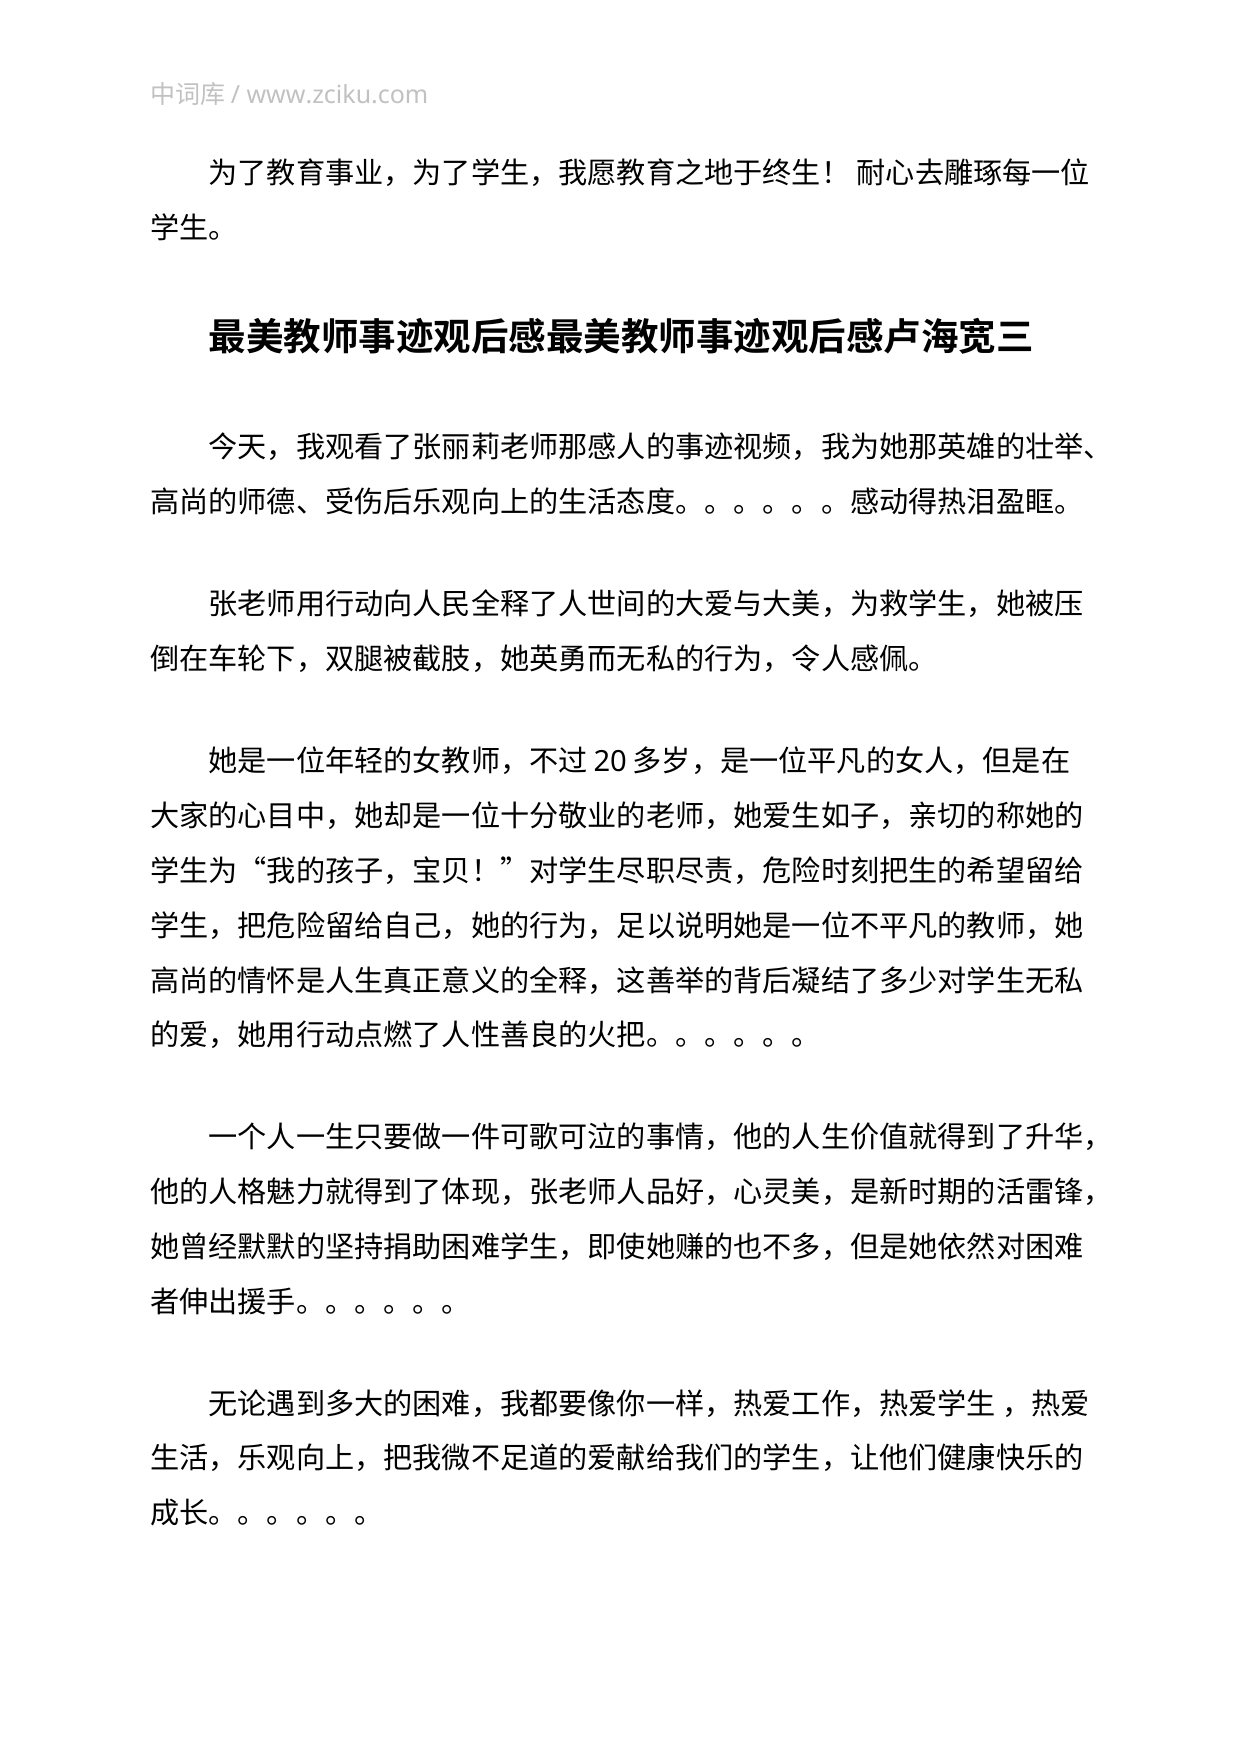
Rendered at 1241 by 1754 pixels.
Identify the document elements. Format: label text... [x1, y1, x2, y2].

text 今天，我观看了张丽莉老师那感人的事迹视频，我为她那英雄的壮举、高尚的师德、受伤后乐观向上的生活态度。。。。。。感动得热泪盈眶。 [150, 424, 1090, 521]
text 张老师用行动向人民全释了人世间的大爱与大美，为救学生，她被压倒在车轮下，双腿被截肢，她英勇而无私的行为，令人感佩。 [150, 581, 1090, 678]
text 一个人一生只要做一件可歌可泣的事情，他的人生价值就得到了升华，他的人格魅力就得到了体现，张老师人品好，心灵美，是新时期的活雷锋，她曾经默默的坚持捐助困难学生，即使她赚的也不多，但是她依然对困难者伸出援手。。。。。。 [150, 1114, 1090, 1321]
text 她是一位年轻的女教师，不过20多岁，是一位平凡的女人，但是在大家的心目中，她却是一位十分敬业的老师，她爱生如子，亲切的称她的学生为“我的孩子，宝贝！”对学生尽职尽责，危险时刻把生的希望留给学生，把危险留给自己，她的行为，足以说明她是一位不平凡的教师，她高尚的情怀是人生真正意义的全释，这善举的背后凝结了多少对学生无私的爱，她用行动点燃了人性善良的火把。。。。。。 [150, 737, 1090, 1054]
text 无论遇到多大的困难，我都要像你一样，热爱工作，热爱学生 ，热爱生活，乐观向上，把我微不足道的爱献给我们的学生，让他们健康快乐的成长。。。。。。 [150, 1380, 1090, 1532]
text 为了教育事业，为了学生，我愿教育之地于终生！ 耐心去雕琢每一位学生。 [150, 150, 1090, 247]
text 最美教师事迹观后感最美教师事迹观后感卢海宽三 [150, 307, 1090, 361]
